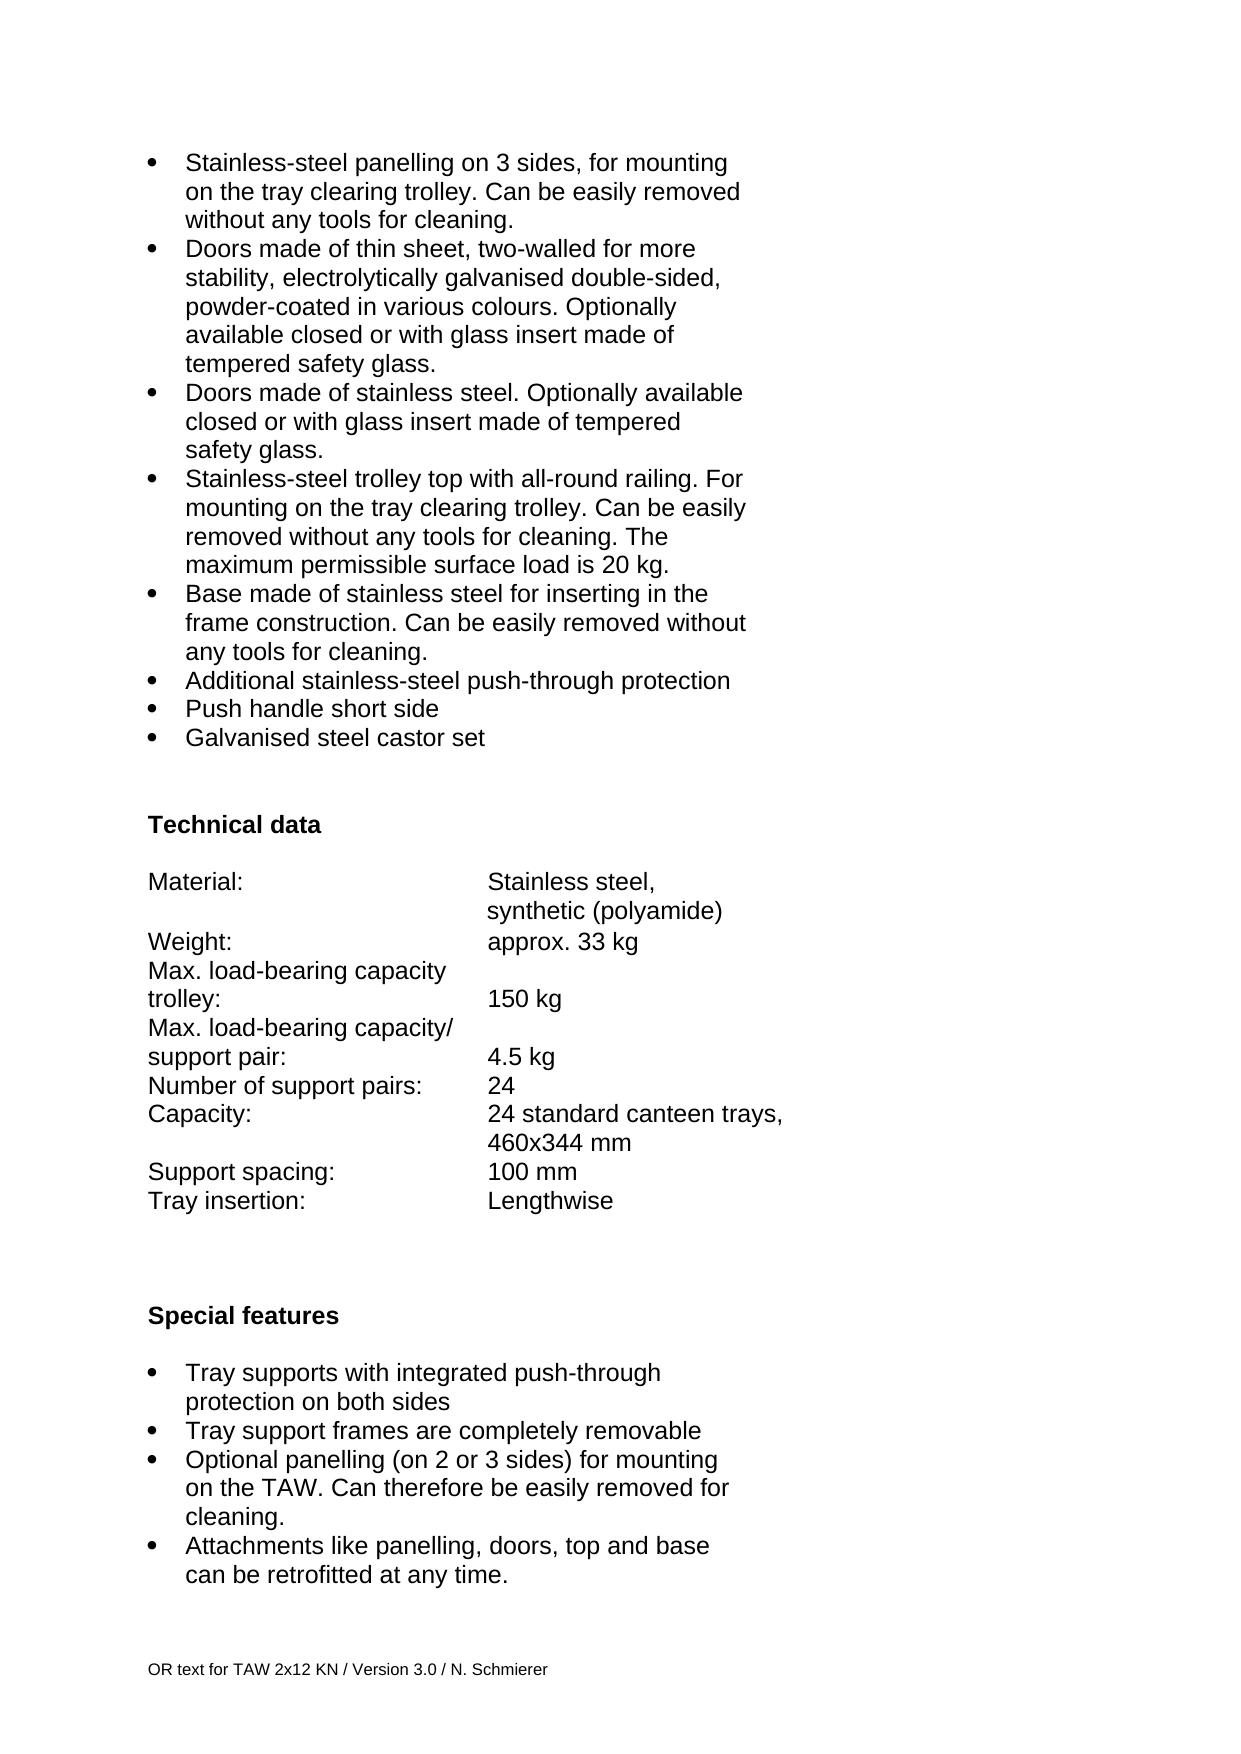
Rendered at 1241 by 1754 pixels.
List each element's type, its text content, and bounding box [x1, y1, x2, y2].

list Push handle short side [148, 694, 753, 723]
list Optional panelling (on 2 or 3 sides) for mounting on the TAW. Can therefore be easily removed for cleaning. [148, 1444, 753, 1531]
list Doors made of stainless steel. Optionally available closed or with glass insert made of tempered safety glass. [148, 378, 753, 464]
text Technical data [148, 810, 768, 838]
text Capacity: 24 standard canteen trays, 460x344 mm [148, 1099, 794, 1157]
text Tray insertion: Lengthwise [148, 1186, 768, 1214]
text Material: Stainless steel, synthetic (polyamide) [148, 867, 768, 927]
list Attachments like panelling, doors, top and base can be retrofitted at any time. [148, 1531, 753, 1588]
list Base made of stainless steel for inserting in the frame construction. Can be easily removed without any tools for cleaning. [148, 579, 753, 666]
list Doors made of thin sheet, two-walled for more stability, electrolytically galvanised double-sided, powder-coated in various colours. Optionally available closed or with glass insert made of tempered safety glass. [148, 234, 753, 378]
text Support spacing: 100 mm [148, 1157, 768, 1186]
text Max. load-bearing capacity trolley: 150 kg [148, 956, 768, 1013]
subtitle Special features [148, 1301, 753, 1329]
text Weight: approx. 33 kg [148, 927, 768, 956]
list Stainless-steel panelling on 3 sides, for mounting on the tray clearing trolley. Can be easily removed without any tools for cleaning. [148, 148, 753, 234]
list Additional stainless-steel push-through protection [148, 666, 753, 694]
list Stainless-steel trolley top with all-round railing. For mounting on the tray clearing trolley. Can be easily removed without any tools for cleaning. The maximum permissible surface load is 20 kg. [148, 464, 753, 579]
list Galvanised steel castor set [148, 723, 768, 752]
list Tray support frames are completely removable [148, 1416, 723, 1444]
text Number of support pairs: 24 [148, 1071, 794, 1099]
list Tray supports with integrated push-through protection on both sides [148, 1358, 723, 1416]
text Max. load-bearing capacity/ support pair: 4.5 kg [148, 1013, 768, 1071]
